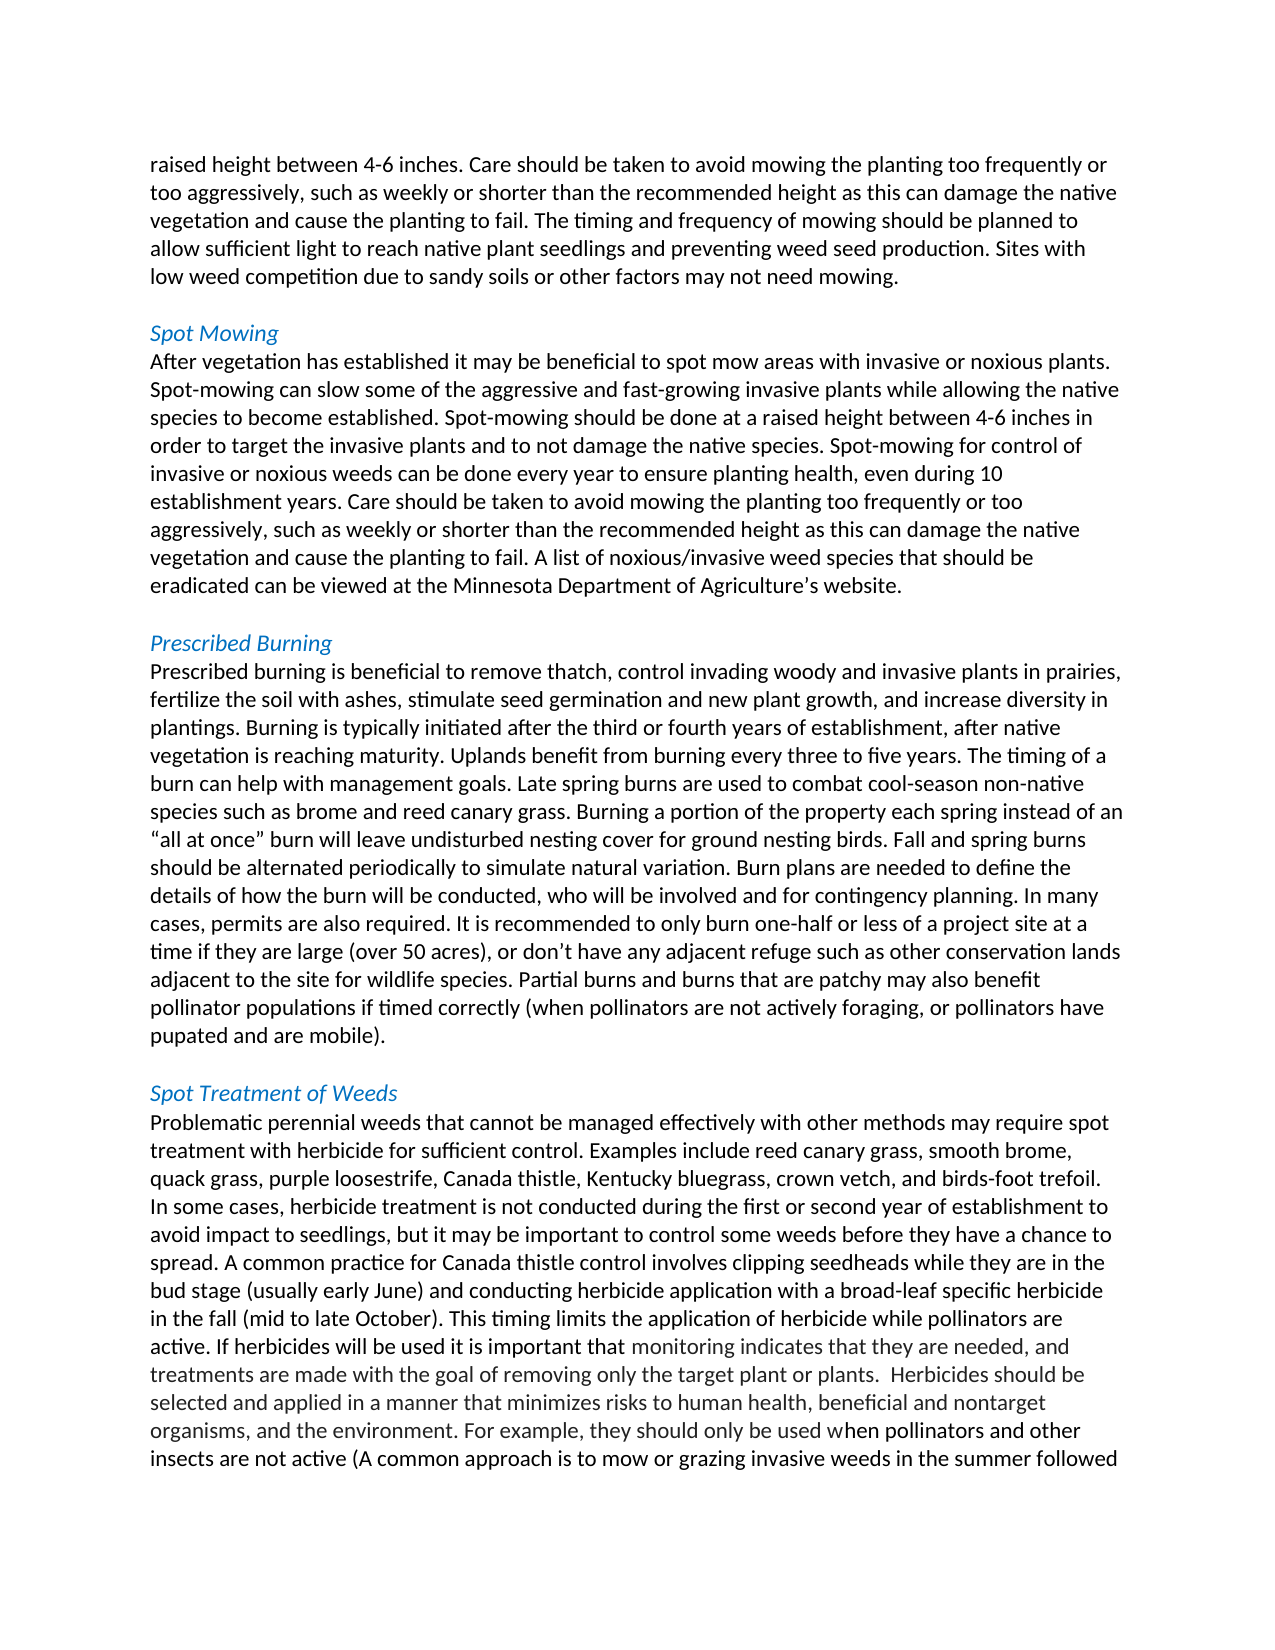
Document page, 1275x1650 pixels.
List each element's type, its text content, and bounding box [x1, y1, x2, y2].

text After vegetation has established it may be beneficial to spot mow areas with invasive or noxious plants. Spot-mowing can slow some of the aggressive and fast-growing invasive plants while allowing the native species to become established. Spot-mowing should be done at a raised height between 4-6 inches in order to target the invasive plants and to not damage the native species. Spot-mowing for control of invasive or noxious weeds can be done every year to ensure planting health, even during 10 establishment years. Care should be taken to avoid mowing the planting too frequently or too aggressively, such as weekly or shorter than the recommended height as this can damage the native vegetation and cause the planting to fail. A list of noxious/invasive weed species that should be eradicated can be viewed at the Minnesota Department of Agriculture’s website. [150, 347, 1125, 599]
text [150, 1108, 1125, 1472]
text Prescribed Burning [150, 628, 1125, 657]
text Spot Mowing [150, 318, 1125, 347]
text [150, 150, 1125, 290]
text Spot Treatment of Weeds [150, 1078, 1125, 1108]
text Prescribed burning is beneficial to remove thatch, control invading woody and invasive plants in prairies, fertilize the soil with ashes, stimulate seed germination and new plant growth, and increase diversity in plantings. Burning is typically initiated after the third or fourth years of establishment, after native vegetation is reaching maturity. Uplands benefit from burning every three to five years. The timing of a burn can help with management goals. Late spring burns are used to combat cool-season non-native species such as brome and reed canary grass. Burning a portion of the property each spring instead of an “all at once” burn will leave undisturbed nesting cover for ground nesting birds. Fall and spring burns should be alternated periodically to simulate natural variation. Burn plans are needed to define the details of how the burn will be conducted, who will be involved and for contingency planning. In many cases, permits are also required. It is recommended to only burn one-half or less of a project site at a time if they are large (over 50 acres), or don’t have any adjacent refuge such as other conservation lands adjacent to the site for wildlife species. Partial burns and burns that are patchy may also benefit pollinator populations if timed correctly (when pollinators are not actively foraging, or pollinators have pupated and are mobile). [150, 657, 1125, 1049]
